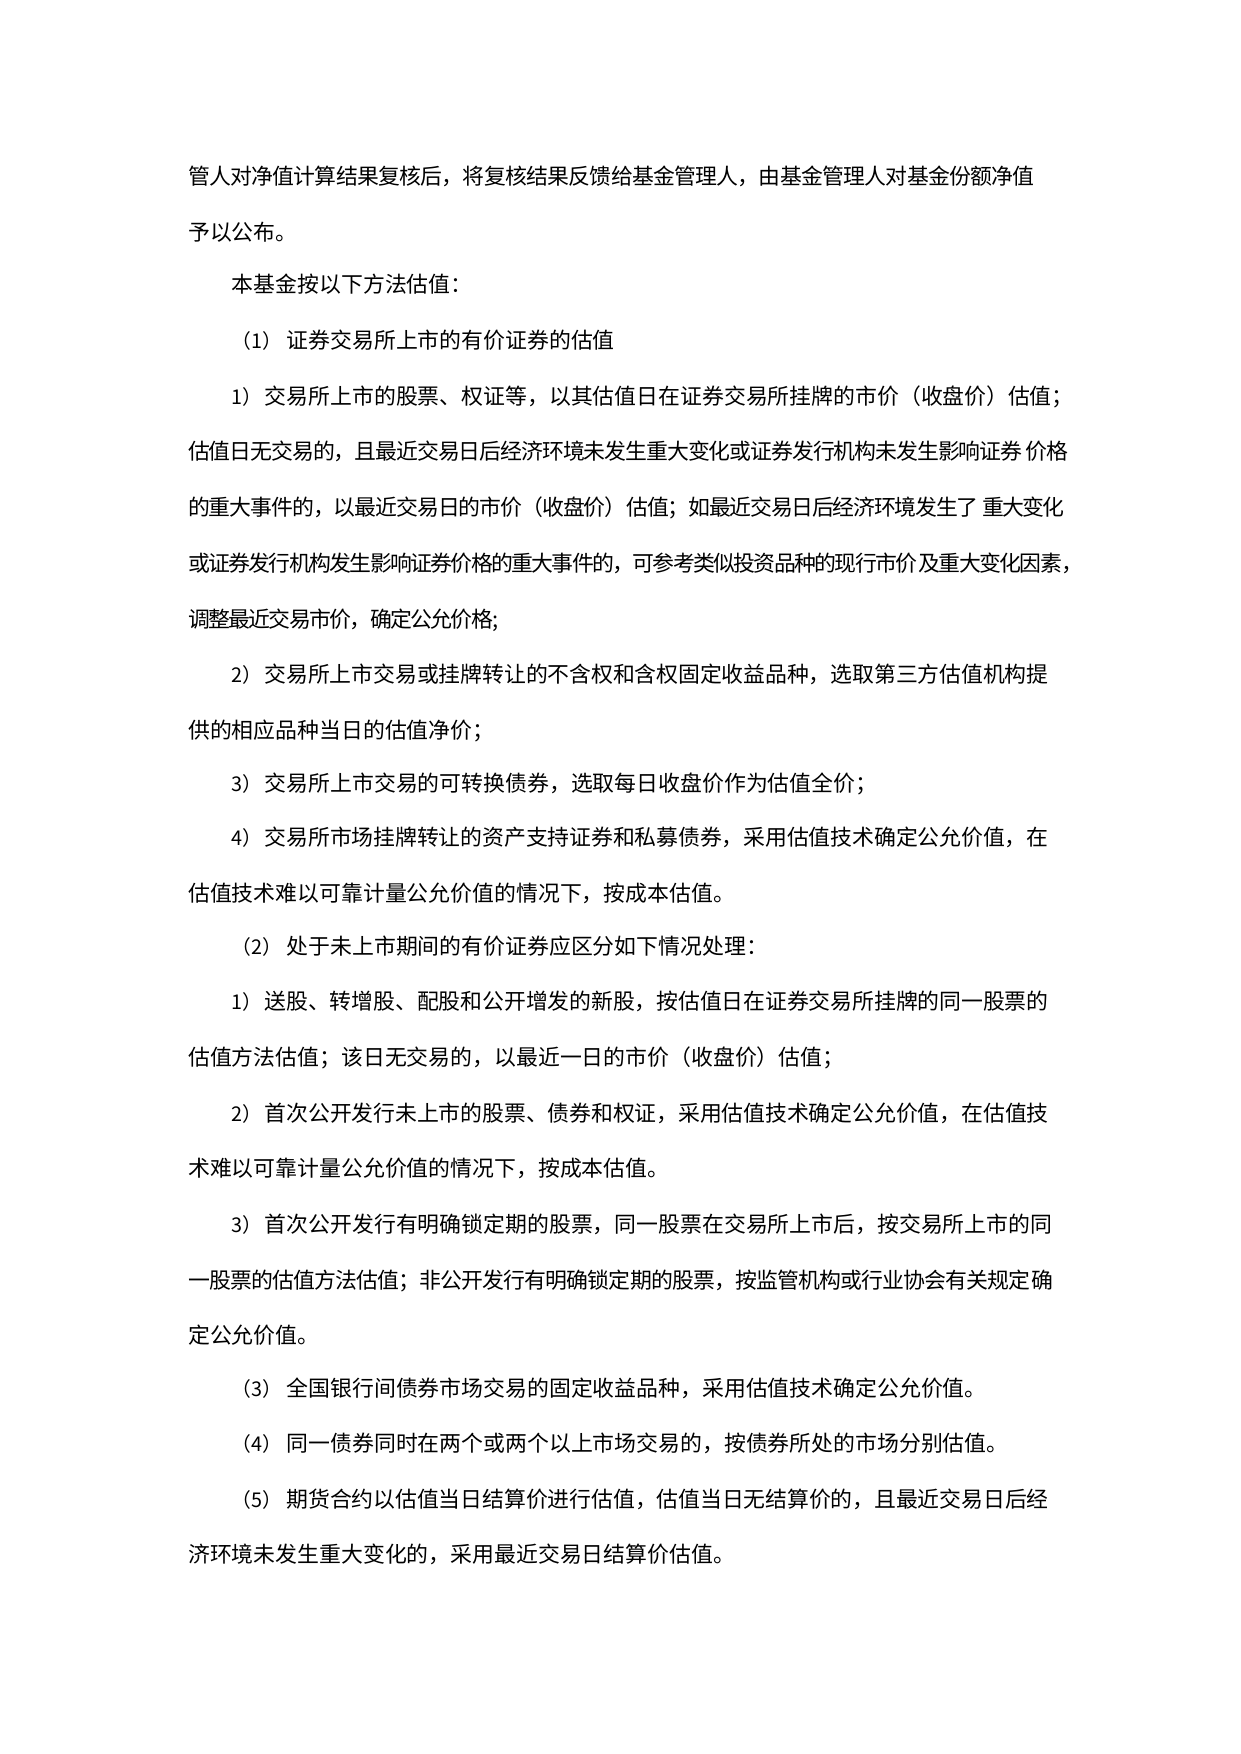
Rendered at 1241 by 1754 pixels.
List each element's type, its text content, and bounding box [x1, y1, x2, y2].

list 首次公开发行有明确锁定期的股票，同一股票在交易所上市后，按交易所上市的同一股票的估值方法估值；非公开发行有明确锁定期的股票，按监管机构或行业协会有关规定确定公允价值。 [188, 1207, 1053, 1350]
list 同一债券同时在两个或两个以上市场交易的，按债券所处的市场分别估值。 [232, 1426, 1115, 1457]
list 处于未上市期间的有价证券应区分如下情况处理： [232, 932, 1115, 960]
list 交易所市场挂牌转让的资产支持证券和私募债券，采用估值技术确定公允价值，在估值技术难以可靠计量公允价值的情况下，按成本估值。 [188, 820, 1053, 908]
list 期货合约以估值当日结算价进行估值，估值当日无结算价的，且最近交易日后经济环境未发生重大变化的，采用最近交易日结算价估值。 [188, 1482, 1053, 1569]
list 全国银行间债券市场交易的固定收益品种，采用估值技术确定公允价值。 [232, 1374, 1115, 1402]
text 本基金按以下方法估值： [232, 271, 1115, 298]
list 交易所上市的股票、权证等，以其估值日在证券交易所挂牌的市价（收盘价）估值； 估值日无交易的，且最近交易日后经济环境未发生重大变化或证券发行机构未发生影响证券 价格的重大事件的，以最近交易日的市价（收盘价）估值；如最近交易日后经济环境发生了 重大变化或证券发行机构发生影响证券价格的重大事件的，可参考类似投资品种的现行市价 及重大变化因素，调整最近交易市价，确定公允价格; [188, 379, 1074, 633]
list 送股、转增股、配股和公开增发的新股，按估值日在证券交易所挂牌的同一股票的估值方法估值；该日无交易的，以最近一日的市价（收盘价）估值； [188, 984, 1053, 1071]
text 管人对净值计算结果复核后，将复核结果反馈给基金管理人，由基金管理人对基金份额净值予以公布。 [188, 159, 1053, 246]
list 首次公开发行未上市的股票、债券和权证，采用估值技术确定公允价值，在估值技术难以可靠计量公允价值的情况下，按成本估值。 [188, 1096, 1053, 1183]
list 交易所上市交易的可转换债券，选取每日收盘价作为估值全价； [232, 769, 1115, 797]
list 证券交易所上市的有价证券的估值 [232, 323, 1115, 354]
list 交易所上市交易或挂牌转让的不含权和含权固定收益品种，选取第三方估值机构提供的相应品种当日的估值净价； [188, 657, 1053, 745]
